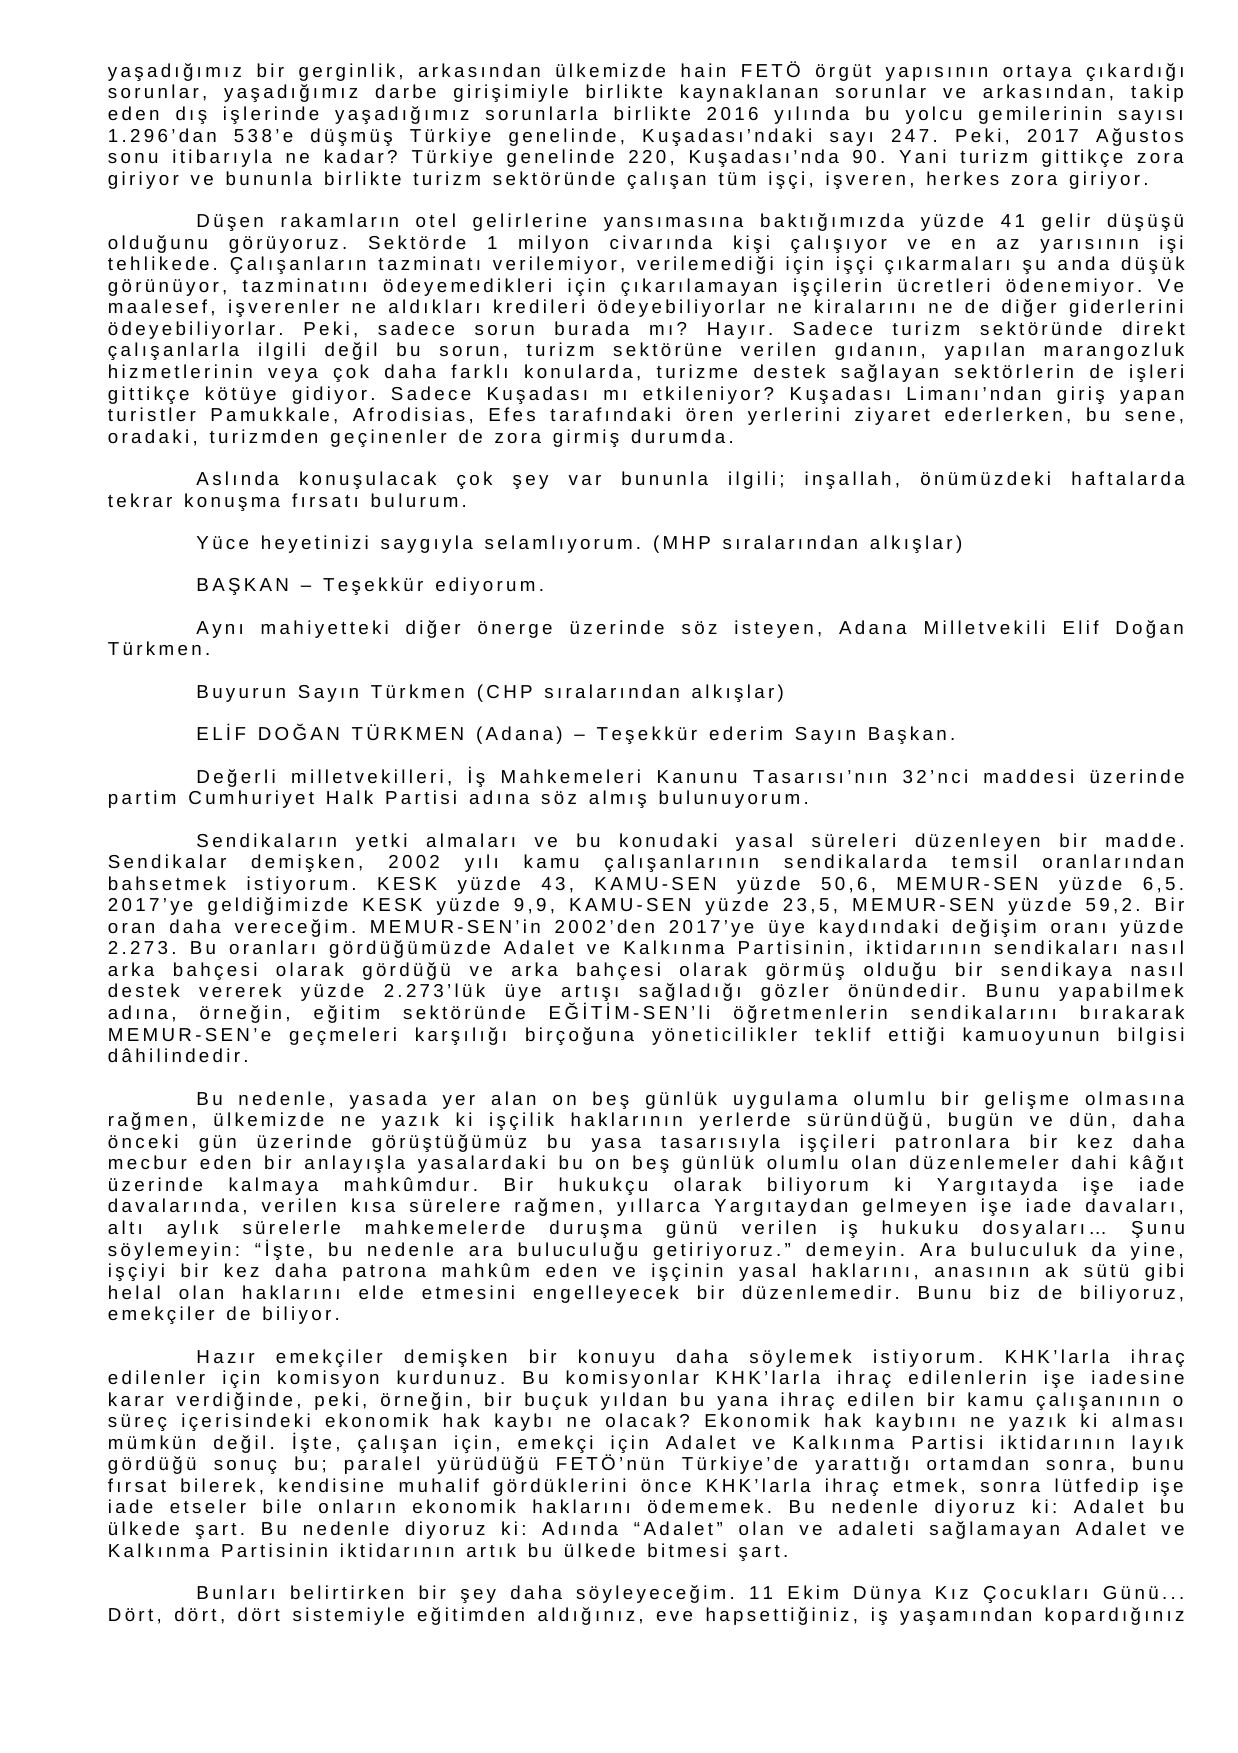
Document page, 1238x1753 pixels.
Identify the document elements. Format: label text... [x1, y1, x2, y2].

text Değerli milletvekilleri, İş Mahkemeleri Kanunu Tasarısı’nın 32’nci maddesi üzerinde partim Cumhuriyet Halk Partisi adına söz almış bulunuyorum. [108, 765, 1186, 808]
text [108, 60, 1186, 189]
text Buyurun Sayın Türkmen (CHP sıralarından alkışlar) [108, 681, 1186, 702]
text Hazır emekçiler demişken bir konuyu daha söylemek istiyorum. KHK’larla ihraç edilenler için komisyon kurdunuz. Bu komisyonlar KHK’larla ihraç edilenlerin işe iadesine karar verdiğinde, peki, örneğin, bir buçuk yıldan bu yana ihraç edilen bir kamu çalışanının o süreç içerisindeki ekonomik hak kaybı ne olacak? Ekonomik hak kaybını ne yazık ki alması mümkün değil. İşte, çalışan için, emekçi için Adalet ve Kalkınma Partisi iktidarının layık gördüğü sonuç bu; paralel yürüdüğü FETÖ’nün Türkiye’de yarattığı ortamdan sonra, bunu fırsat bilerek, kendisine muhalif gördüklerini önce KHK’larla ihraç etmek, sonra lütfedip işe iade etseler bile onların ekonomik haklarını ödememek. Bu nedenle diyoruz ki: Adalet bu ülkede şart. Bu nedenle diyoruz ki: Adında “Adalet” olan ve adaleti sağlamayan Adalet ve Kalkınma Partisinin iktidarının artık bu ülkede bitmesi şart. [108, 1345, 1186, 1561]
text Yüce heyetinizi saygıyla selamlıyorum. (MHP sıralarından alkışlar) [108, 532, 1186, 553]
text Aynı mahiyetteki diğer önerge üzerinde söz isteyen, Adana Milletvekili Elif Doğan Türkmen. [108, 617, 1186, 660]
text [108, 1582, 1186, 1625]
text Bu nedenle, yasada yer alan on beş günlük uygulama olumlu bir gelişme olmasına rağmen, ülkemizde ne yazık ki işçilik haklarının yerlerde süründüğü, bugün ve dün, daha önceki gün üzerinde görüştüğümüz bu yasa tasarısıyla işçileri patronlara bir kez daha mecbur eden bir anlayışla yasalardaki bu on beş günlük olumlu olan düzenlemeler dahi kâğıt üzerinde kalmaya mahkûmdur. Bir hukukçu olarak biliyorum ki Yargıtayda işe iade davalarında, verilen kısa sürelere rağmen, yıllarca Yargıtaydan gelmeyen işe iade davaları, altı aylık sürelerle mahkemelerde duruşma günü verilen iş hukuku dosyaları… Şunu söylemeyin: “İşte, bu nedenle ara buluculuğu getiriyoruz.” demeyin. Ara buluculuk da yine, işçiyi bir kez daha patrona mahkûm eden ve işçinin yasal haklarını, anasının ak sütü gibi helal olan haklarını elde etmesini engelleyecek bir düzenlemedir. Bunu biz de biliyoruz, emekçiler de biliyor. [108, 1087, 1186, 1324]
text Düşen rakamların otel gelirlerine yansımasına baktığımızda yüzde 41 gelir düşüşü olduğunu görüyoruz. Sektörde 1 milyon civarında kişi çalışıyor ve en az yarısının işi tehlikede. Çalışanların tazminatı verilemiyor, verilemediği için işçi çıkarmaları şu anda düşük görünüyor, tazminatını ödeyemedikleri için çıkarılamayan işçilerin ücretleri ödenemiyor. Ve maalesef, işverenler ne aldıkları kredileri ödeyebiliyorlar ne kiralarını ne de diğer giderlerini ödeyebiliyorlar. Peki, sadece sorun burada mı? Hayır. Sadece turizm sektöründe direkt çalışanlarla ilgili değil bu sorun, turizm sektörüne verilen gıdanın, yapılan marangozluk hizmetlerinin veya çok daha farklı konularda, turizme destek sağlayan sektörlerin de işleri gittikçe kötüye gidiyor. Sadece Kuşadası mı etkileniyor? Kuşadası Limanı’ndan giriş yapan turistler Pamukkale, Afrodisias, Efes tarafındaki ören yerlerini ziyaret ederlerken, bu sene, oradaki, turizmden geçinenler de zora girmiş durumda. [108, 210, 1186, 447]
text Sendikaların yetki almaları ve bu konudaki yasal süreleri düzenleyen bir madde. Sendikalar demişken, 2002 yılı kamu çalışanlarının sendikalarda temsil oranlarından bahsetmek istiyorum. KESK yüzde 43, KAMU-SEN yüzde 50,6, MEMUR-SEN yüzde 6,5. 2017’ye geldiğimizde KESK yüzde 9,9, KAMU-SEN yüzde 23,5, MEMUR-SEN yüzde 59,2. Bir oran daha vereceğim. MEMUR-SEN’in 2002’den 2017’ye üye kaydındaki değişim oranı yüzde 2.273. Bu oranları gördüğümüzde Adalet ve Kalkınma Partisinin, iktidarının sendikaları nasıl arka bahçesi olarak gördüğü ve arka bahçesi olarak görmüş olduğu bir sendikaya nasıl destek vererek yüzde 2.273’lük üye artışı sağladığı gözler önündedir. Bunu yapabilmek adına, örneğin, eğitim sektöründe EĞİTİM-SEN’li öğretmenlerin sendikalarını bırakarak MEMUR-SEN’e geçmeleri karşılığı birçoğuna yöneticilikler teklif ettiği kamuoyunun bilgisi dâhilindedir. [108, 829, 1186, 1067]
text Aslında konuşulacak çok şey var bununla ilgili; inşallah, önümüzdeki haftalarda tekrar konuşma fırsatı bulurum. [108, 468, 1186, 511]
text ELİF DOĞAN TÜRKMEN (Adana) – Teşekkür ederim Sayın Başkan. [108, 723, 1186, 744]
text BAŞKAN – Teşekkür ediyorum. [108, 574, 1186, 596]
